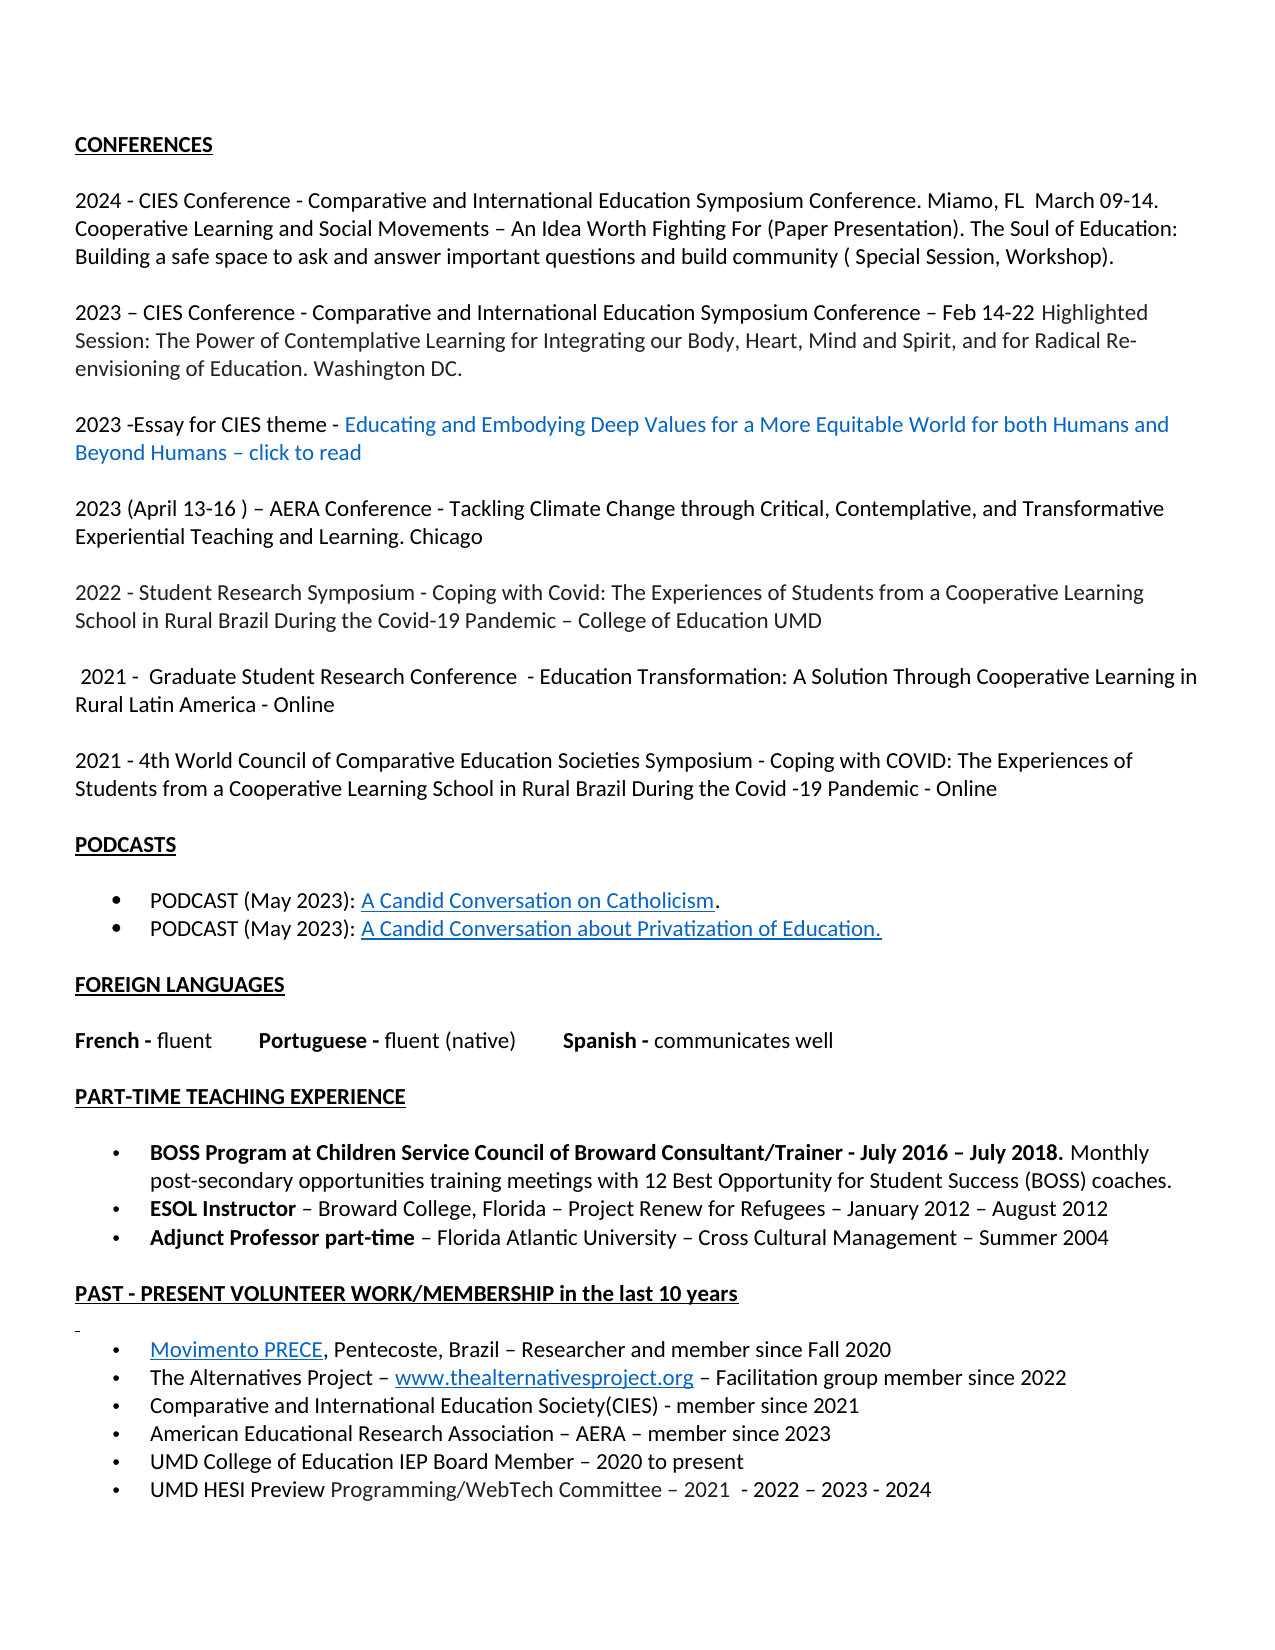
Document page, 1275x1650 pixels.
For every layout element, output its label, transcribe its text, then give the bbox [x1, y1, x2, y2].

list American Educational Research Association – AERA – member since 2023 [112, 1419, 1200, 1447]
text FOREIGN LANGUAGES [75, 970, 1200, 998]
list PODCAST (May 2023): A Candid Conversation on Catholicism. [112, 886, 1200, 914]
list ESOL Instructor – Broward College, Florida – Project Renew for Refugees – January 2012 – August 2012 [112, 1194, 1200, 1223]
text PODCASTS [75, 830, 1200, 858]
list Adjunct Professor part-time – Florida Atlantic University – Cross Cultural Management – Summer 2004 [112, 1223, 1200, 1251]
text 2024 - CIES Conference - Comparative and International Education Symposium Conference. Miamo, FL March 09-14. Cooperative Learning and Social Movements – An Idea Worth Fighting For (Paper Presentation). The Soul of Education: Building a safe space to ask and answer important questions and build community ( Special Session, Workshop). [75, 186, 1200, 270]
list UMD HESI Preview Programming/WebTech Committee – 2021 - 2022 – 2023 - 2024 [112, 1475, 1200, 1503]
text CONFERENCES [75, 130, 1200, 158]
list UMD College of Education IEP Board Member – 2020 to present [112, 1447, 1200, 1475]
text 2023 (April 13-16 ) – AERA Conference - Tackling Climate Change through Critical, Contemplative, and Transformative Experiential Teaching and Learning. Chicago [75, 494, 1200, 550]
text 2021 - 4th World Council of Comparative Education Societies Symposium - Coping with COVID: The Experiences of Students from a Cooperative Learning School in Rural Brazil During the Covid -19 Pandemic - Online [75, 746, 1200, 802]
list The Alternatives Project – www.thealternativesproject.org – Facilitation group member since 2022 [112, 1363, 1200, 1391]
text 2022 - Student Research Symposium - Coping with Covid: The Experiences of Students from a Cooperative Learning School in Rural Brazil During the Covid-19 Pandemic – College of Education UMD [823, 578, 1200, 634]
text 2023 – CIES Conference - Comparative and International Education Symposium Conference – Feb 14-22 Highlighted Session: The Power of Contemplative Learning for Integrating our Body, Heart, Mind and Spirit, and for Radical Re-envisioning of Education. Washington DC. [75, 298, 1041, 326]
list PODCAST (May 2023): A Candid Conversation about Privatization of Education. [112, 914, 1200, 942]
text 2023 -Essay for CIES theme - Educating and Embodying Deep Values for a More Equitable World for both Humans and Beyond Humans – click to read [362, 410, 1200, 466]
text 2021 - Graduate Student Research Conference - Education Transformation: A Solution Through Cooperative Learning in Rural Latin America - Online [75, 662, 1200, 718]
text 2023 – CIES Conference - Comparative and International Education Symposium Conference – Feb 14-22 Highlighted Session: The Power of Contemplative Learning for Integrating our Body, Heart, Mind and Spirit, and for Radical Re-envisioning of Education. Washington DC. [463, 298, 1200, 382]
text French - fluent Portuguese - fluent (native) Spanish - communicates well [75, 1026, 1200, 1054]
text PAST - PRESENT VOLUNTEER WORK/MEMBERSHIP in the last 10 years [75, 1279, 1200, 1307]
text PART-TIME TEACHING EXPERIENCE [75, 1082, 1200, 1111]
list Movimento PRECE, Pentecoste, Brazil – Researcher and member since Fall 2020 [112, 1335, 1200, 1363]
list Comparative and International Education Society(CIES) - member since 2021 [112, 1391, 1200, 1419]
list BOSS Program at Children Service Council of Broward Consultant/Trainer - July 2016 – July 2018. Monthly post-secondary opportunities training meetings with 12 Best Opportunity for Student Success (BOSS) coaches. [112, 1138, 1200, 1194]
